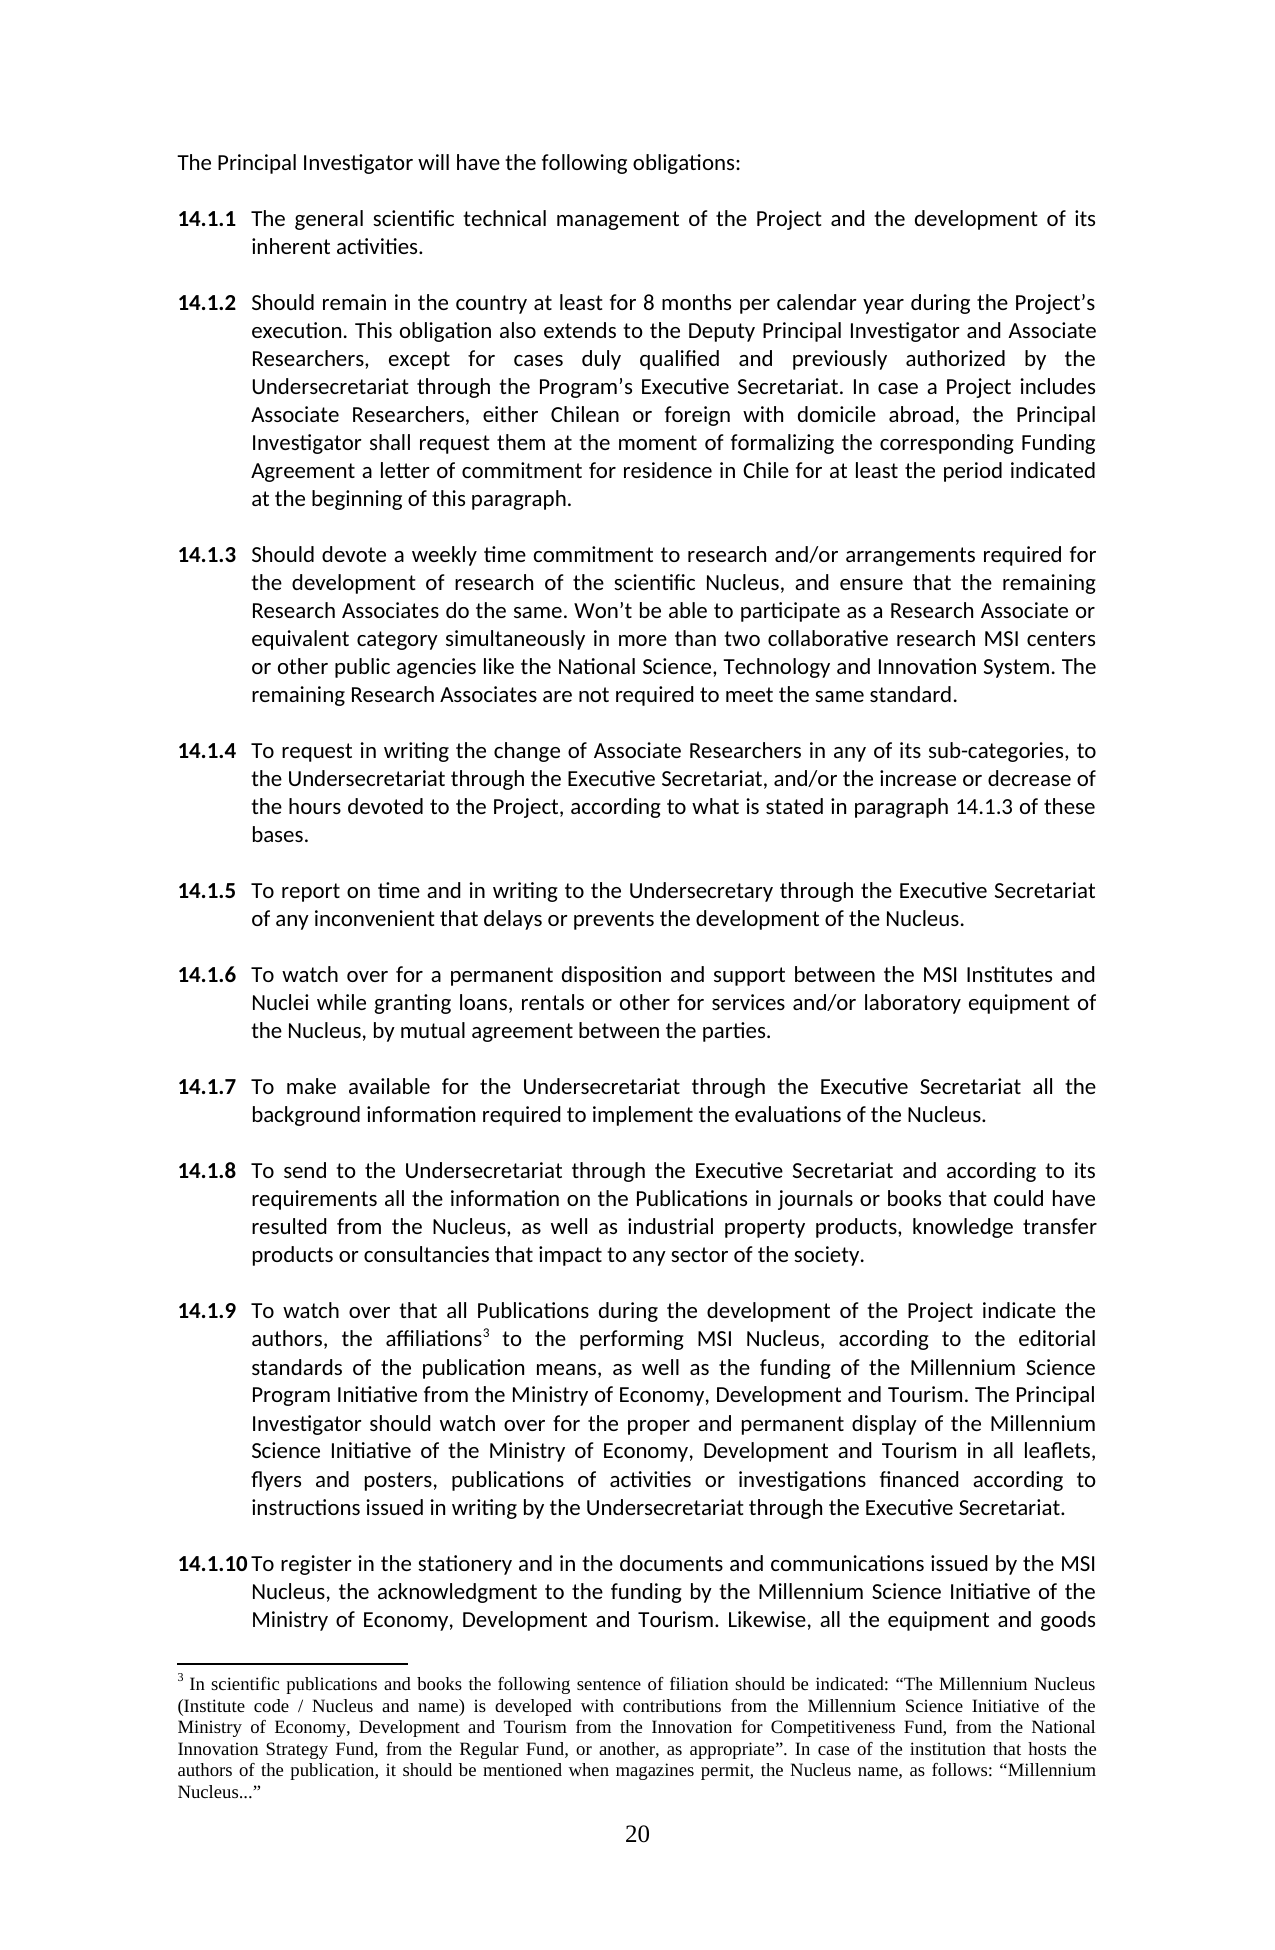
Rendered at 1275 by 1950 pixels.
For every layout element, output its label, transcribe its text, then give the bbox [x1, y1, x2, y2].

text 14.1.7 To make available for the Undersecretariat through the Executive Secretariat all the background information required to implement the evaluations of the Nucleus. [177, 1072, 1098, 1128]
text 14.1.8 To send to the Undersecretariat through the Executive Secretariat and according to its requirements all the information on the Publications in journals or books that could have resulted from the Nucleus, as well as industrial property products, knowledge transfer products or consultancies that impact to any sector of the society. [177, 1156, 1098, 1268]
text 14.1.2 Should remain in the country at least for 8 months per calendar year during the Project’s execution. This obligation also extends to the Deputy Principal Investigator and Associate Researchers, except for cases duly qualified and previously authorized by the Undersecretariat through the Program’s Executive Secretariat. In case a Project includes Associate Researchers, either Chilean or foreign with domicile abroad, the Principal Investigator shall request them at the moment of formalizing the corresponding Funding Agreement a letter of commitment for residence in Chile for at least the period indicated at the beginning of this paragraph. [177, 288, 1098, 512]
text The Principal Investigator will have the following obligations: [177, 148, 1098, 176]
text 14.1.9 To watch over that all Publications during the development of the Project indicate the authors, the affiliations to the performing MSI Nucleus, according to the editorial standards of the publication means, as well as the funding of the Millennium Science Program Initiative from the Ministry of Economy, Development and Tourism. The Principal Investigator should watch over for the proper and permanent display of the Millennium Science Initiative of the Ministry of Economy, Development and Tourism in all leaflets, flyers and posters, publications of activities or investigations financed according to instructions issued in writing by the Undersecretariat through the Executive Secretariat. [177, 1297, 1098, 1521]
text 14.1.6 To watch over for a permanent disposition and support between the MSI Institutes and Nuclei while granting loans, rentals or other for services and/or laboratory equipment of the Nucleus, by mutual agreement between the parties. [177, 960, 1098, 1044]
text 14.1.4 To request in writing the change of Associate Researchers in any of its sub-categories, to the Undersecretariat through the Executive Secretariat, and/or the increase or decrease of the hours devoted to the Project, according to what is stated in paragraph 14.1.3 of these bases. [177, 736, 1098, 848]
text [177, 1549, 1098, 1633]
text 14.1.5 To report on time and in writing to the Undersecretary through the Executive Secretariat of any inconvenient that delays or prevents the development of the Nucleus. [177, 876, 1098, 932]
text 14.1.1 The general scientific technical management of the Project and the development of its inherent activities. [177, 204, 1098, 260]
text 14.1.3 Should devote a weekly time commitment to research and/or arrangements required for the development of research of the scientific Nucleus, and ensure that the remaining Research Associates do the same. Won’t be able to participate as a Research Associate or equivalent category simultaneously in more than two collaborative research MSI centers or other public agencies like the National Science, Technology and Innovation System. The remaining Research Associates are not required to meet the same standard. [177, 540, 1098, 708]
